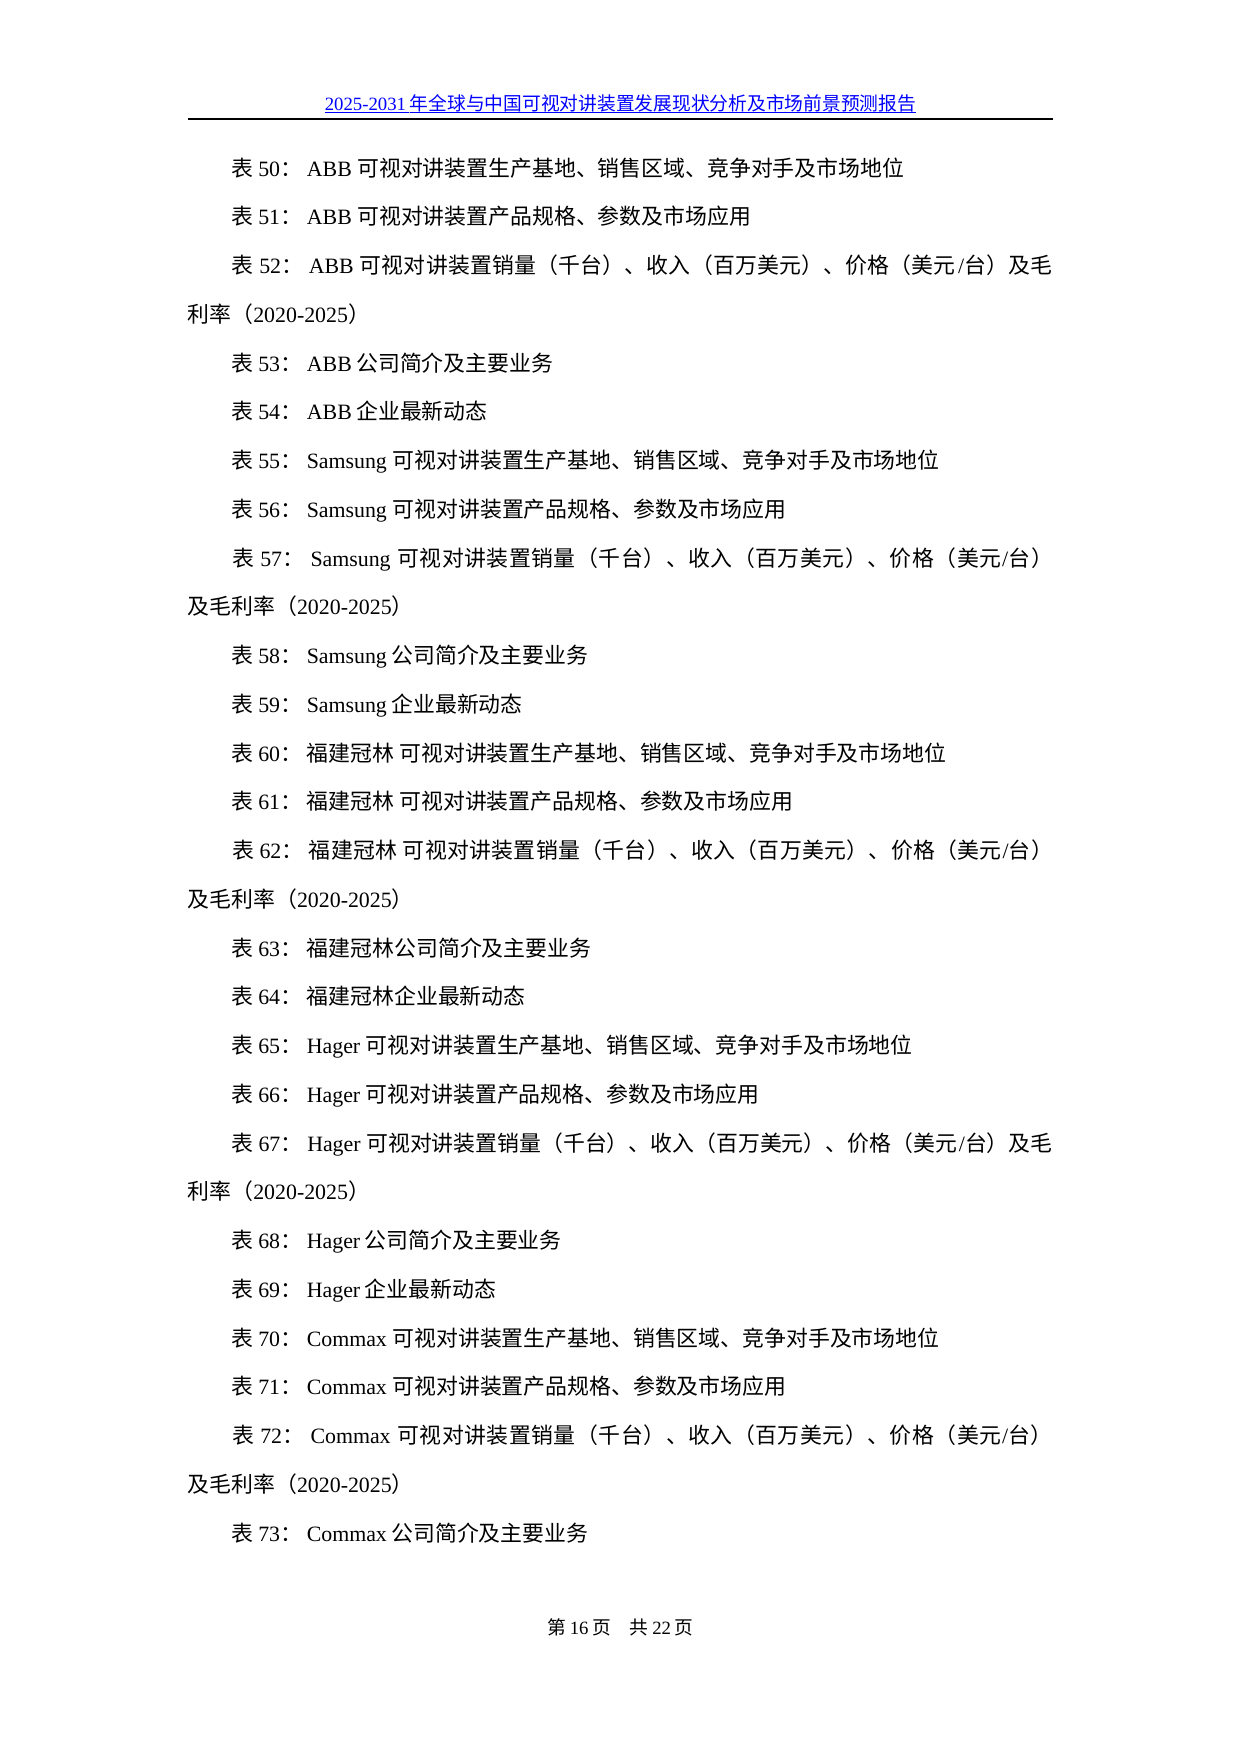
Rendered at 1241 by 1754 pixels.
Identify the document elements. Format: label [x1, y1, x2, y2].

text [187, 150, 1053, 1548]
